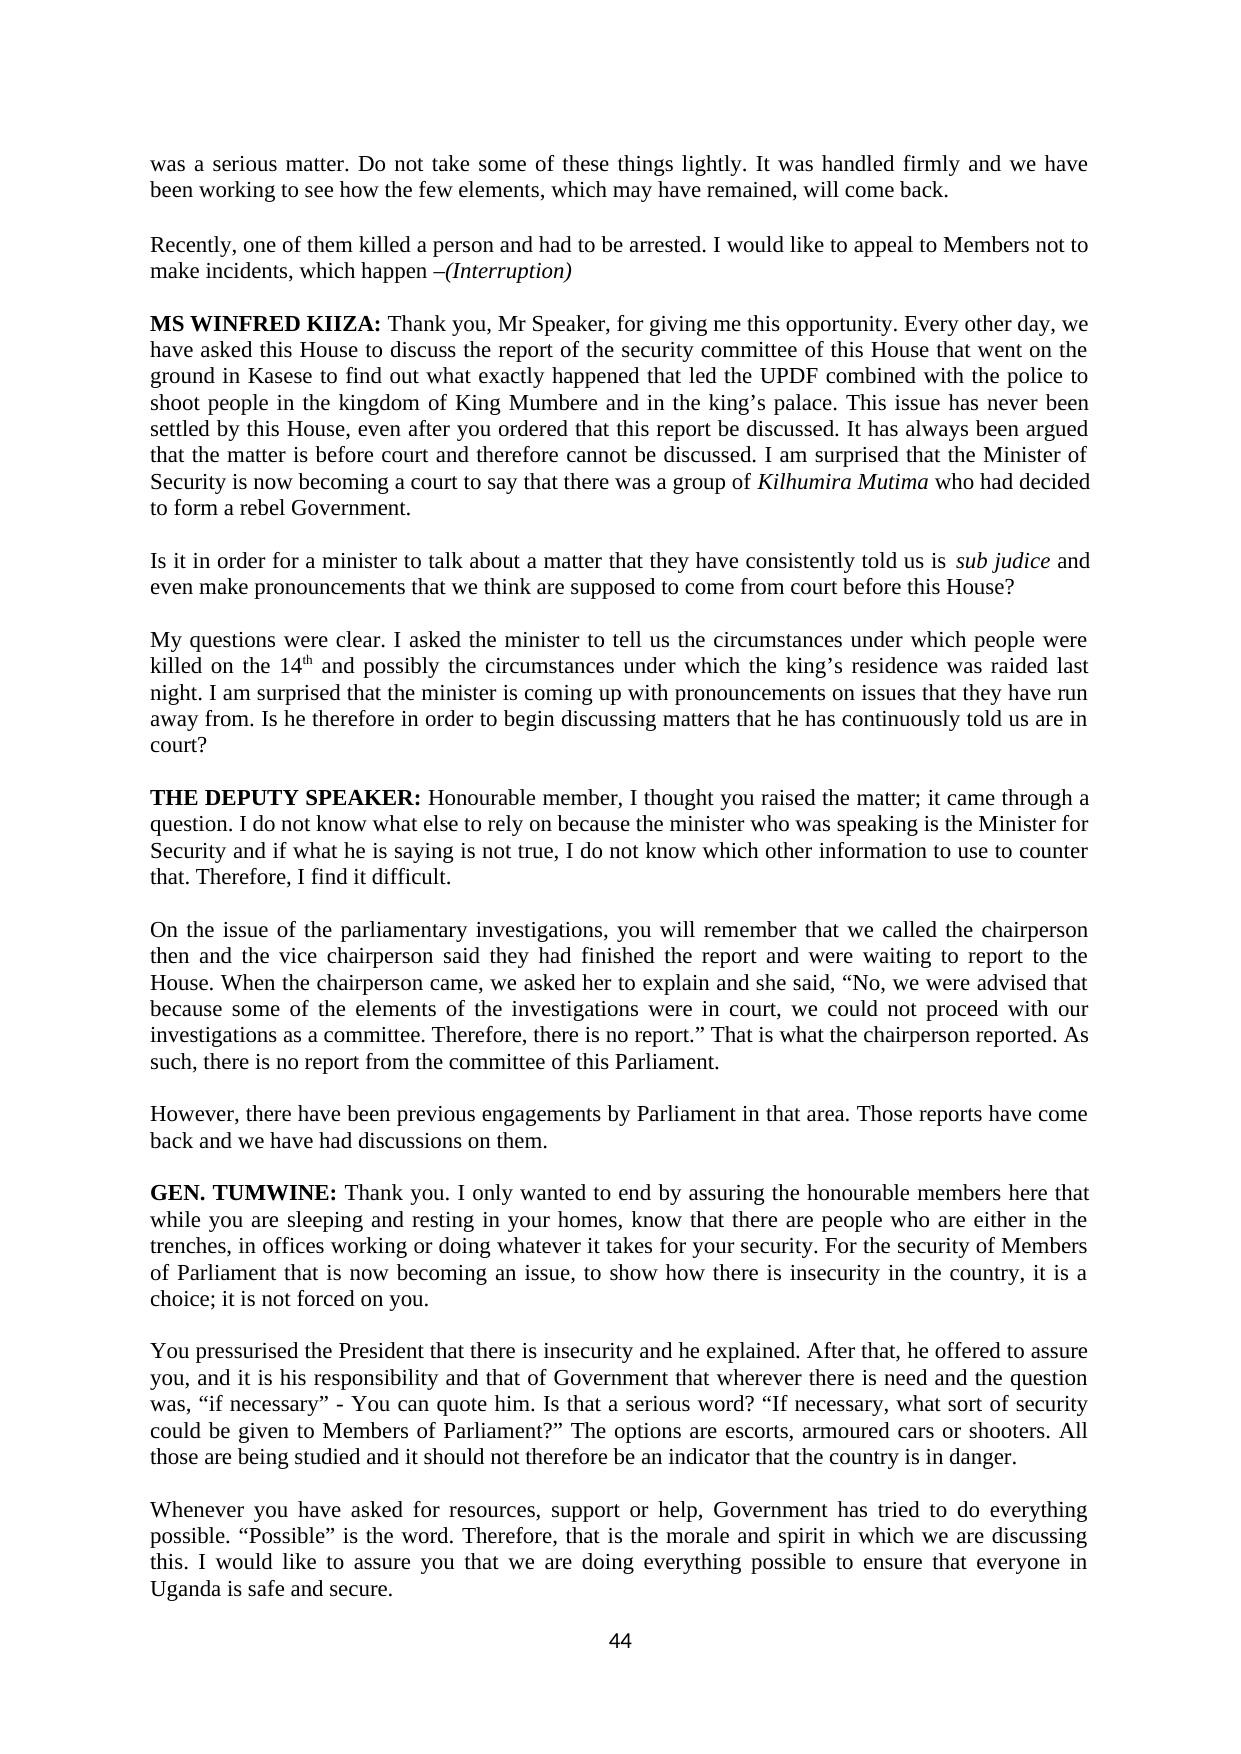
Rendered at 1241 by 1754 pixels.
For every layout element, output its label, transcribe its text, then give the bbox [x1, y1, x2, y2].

text Recently, one of them killed a person and had to be arrested. I would like to appeal to Members not to make incidents, which happen –(Interruption) [150, 231, 1090, 283]
text MS WINFRED KIIZA: Thank you, Mr Speaker, for giving me this opportunity. Every other day, we have asked this House to discuss the report of the security committee of this House that went on the ground in Kasese to find out what exactly happened that led the UPDF combined with the police to shoot people in the kingdom of King Mumbere and in the king’s palace. This issue has never been settled by this House, even after you ordered that this report be discussed. It has always been argued that the matter is before court and therefore cannot be discussed. I am surprised that the Minister of Security is now becoming a court to say that there was a group of Kilhumira Mutima who had decided to form a rebel Government. [150, 310, 1090, 521]
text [150, 150, 1090, 203]
text My questions were clear. I asked the minister to tell us the circumstances under which people were killed on the 14th and possibly the circumstances under which the king’s residence was raided last night. I am surprised that the minister is coming up with pronouncements on issues that they have run away from. Is he therefore in order to begin discussing matters that he has continuously told us are in court? [150, 626, 1090, 758]
text THE DEPUTY SPEAKER: Honourable member, I thought you raised the matter; it came through a question. I do not know what else to rely on because the minister who was speaking is the Minister for Security and if what he is saying is not true, I do not know which other information to use to counter that. Therefore, I find it difficult. [150, 784, 1090, 889]
text You pressurised the President that there is insecurity and he explained. After that, he offered to assure you, and it is his responsibility and that of Government that wherever there is need and the question was, “if necessary” - You can quote him. Is that a serious word? “If necessary, what sort of security could be given to Members of Parliament?” The options are escorts, armoured cars or shooters. All those are being studied and it should not therefore be an indicator that the country is in danger. [150, 1338, 1090, 1469]
text On the issue of the parliamentary investigations, you will remember that we called the chairperson then and the vice chairperson said they had finished the report and were waiting to report to the House. When the chairperson came, we asked her to explain and she said, “No, we were advised that because some of the elements of the investigations were in court, we could not proceed with our investigations as a committee. Therefore, there is no report.” That is what the chairperson reported. As such, there is no report from the committee of this Parliament. [150, 916, 1090, 1074]
text Is it in order for a minister to talk about a matter that they have consistently told us is sub judice and even make pronouncements that we think are supposed to come from court before this House? [150, 547, 1090, 600]
text However, there have been previous engagements by Parliament in that area. Those reports have come back and we have had discussions on them. [150, 1100, 1090, 1153]
text Whenever you have asked for resources, support or help, Government has tried to do everything possible. “Possible” is the word. Therefore, that is the morale and spirit in which we are discussing this. I would like to assure you that we are doing everything possible to ensure that everyone in Uganda is safe and secure. [150, 1496, 1090, 1601]
text GEN. TUMWINE: Thank you. I only wanted to end by assuring the honourable members here that while you are sleeping and resting in your homes, know that there are people who are either in the trenches, in offices working or doing whatever it takes for your security. For the security of Members of Parliament that is now becoming an issue, to show how there is insecurity in the country, it is a choice; it is not forced on you. [150, 1179, 1090, 1311]
